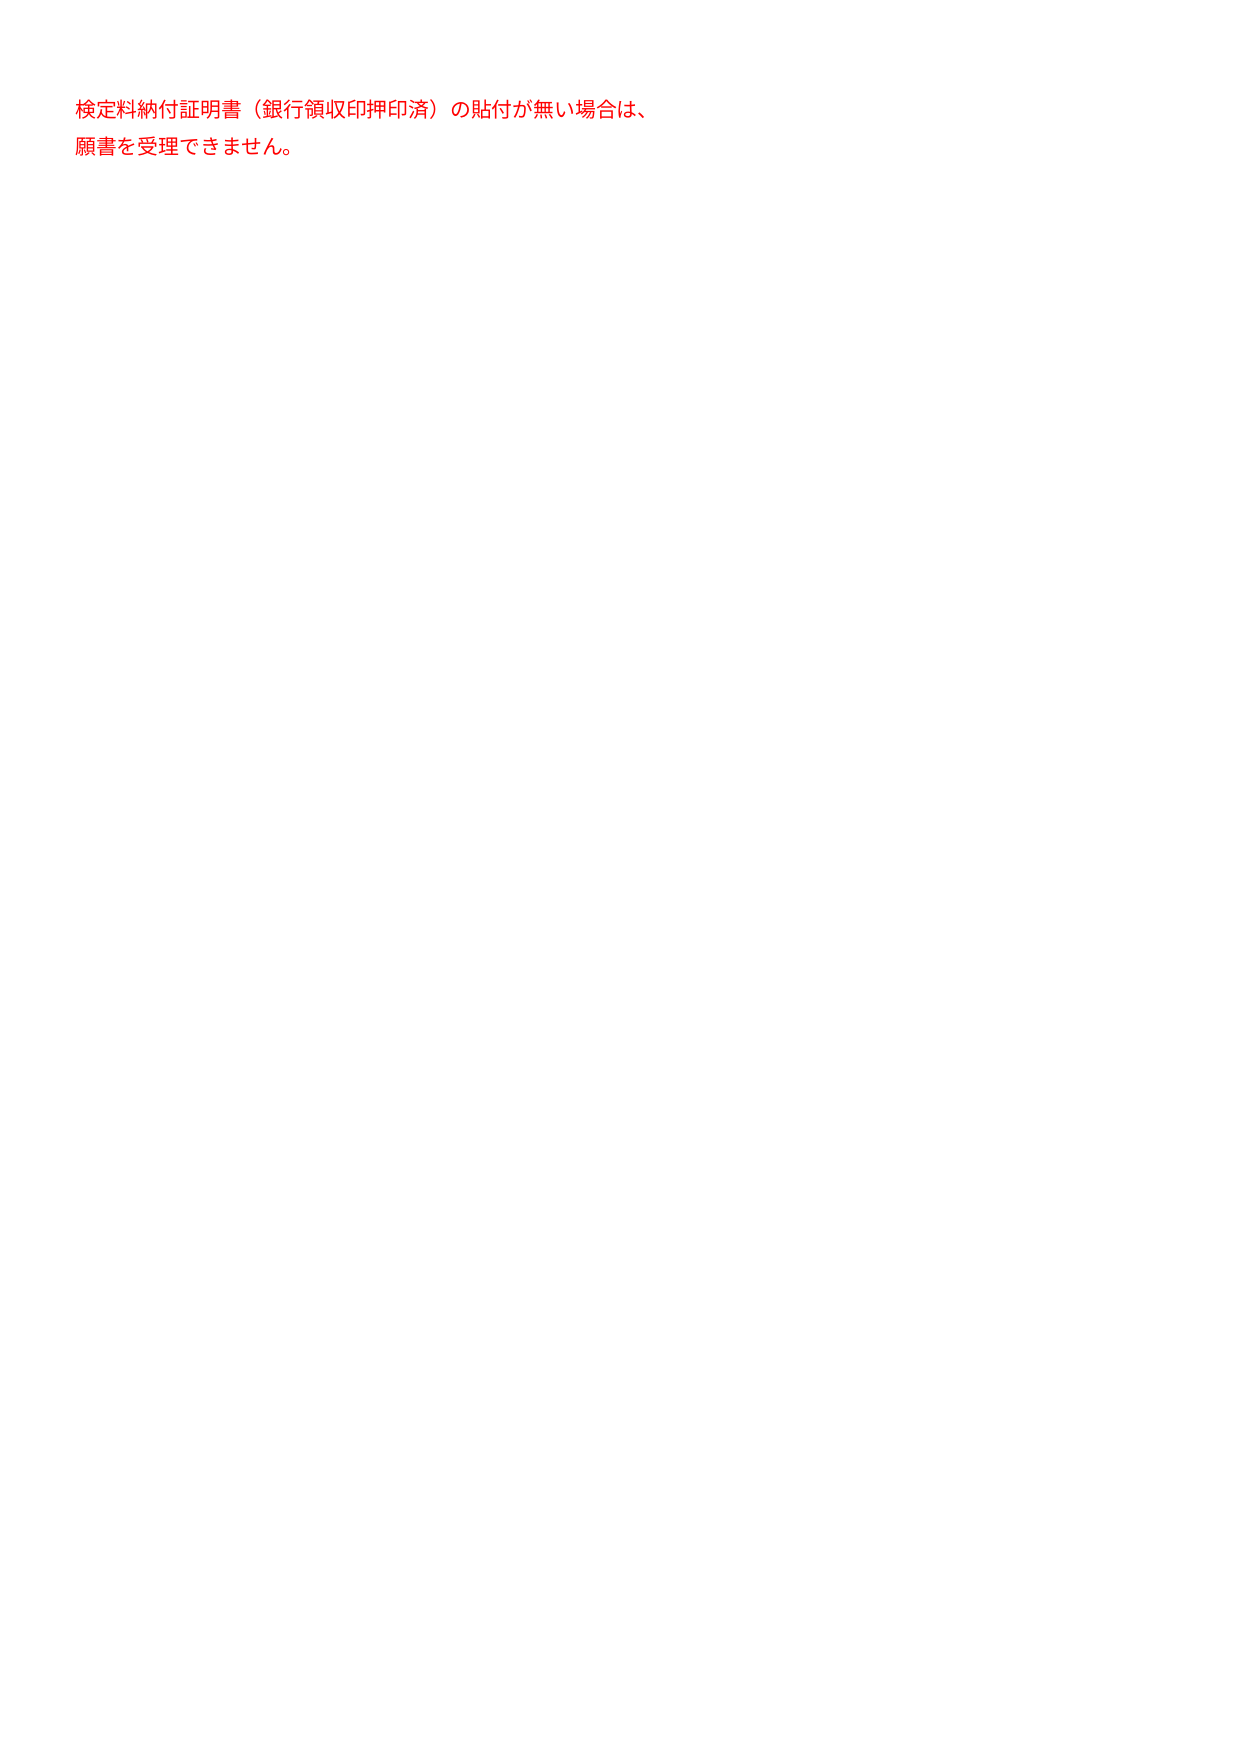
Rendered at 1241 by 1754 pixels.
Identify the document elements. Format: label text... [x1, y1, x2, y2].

text 検定料納付証明書（銀行領収印押印済）の貼付が無い場合は、 [75, 89, 1165, 127]
text 願書を受理できません。 [75, 127, 1165, 164]
